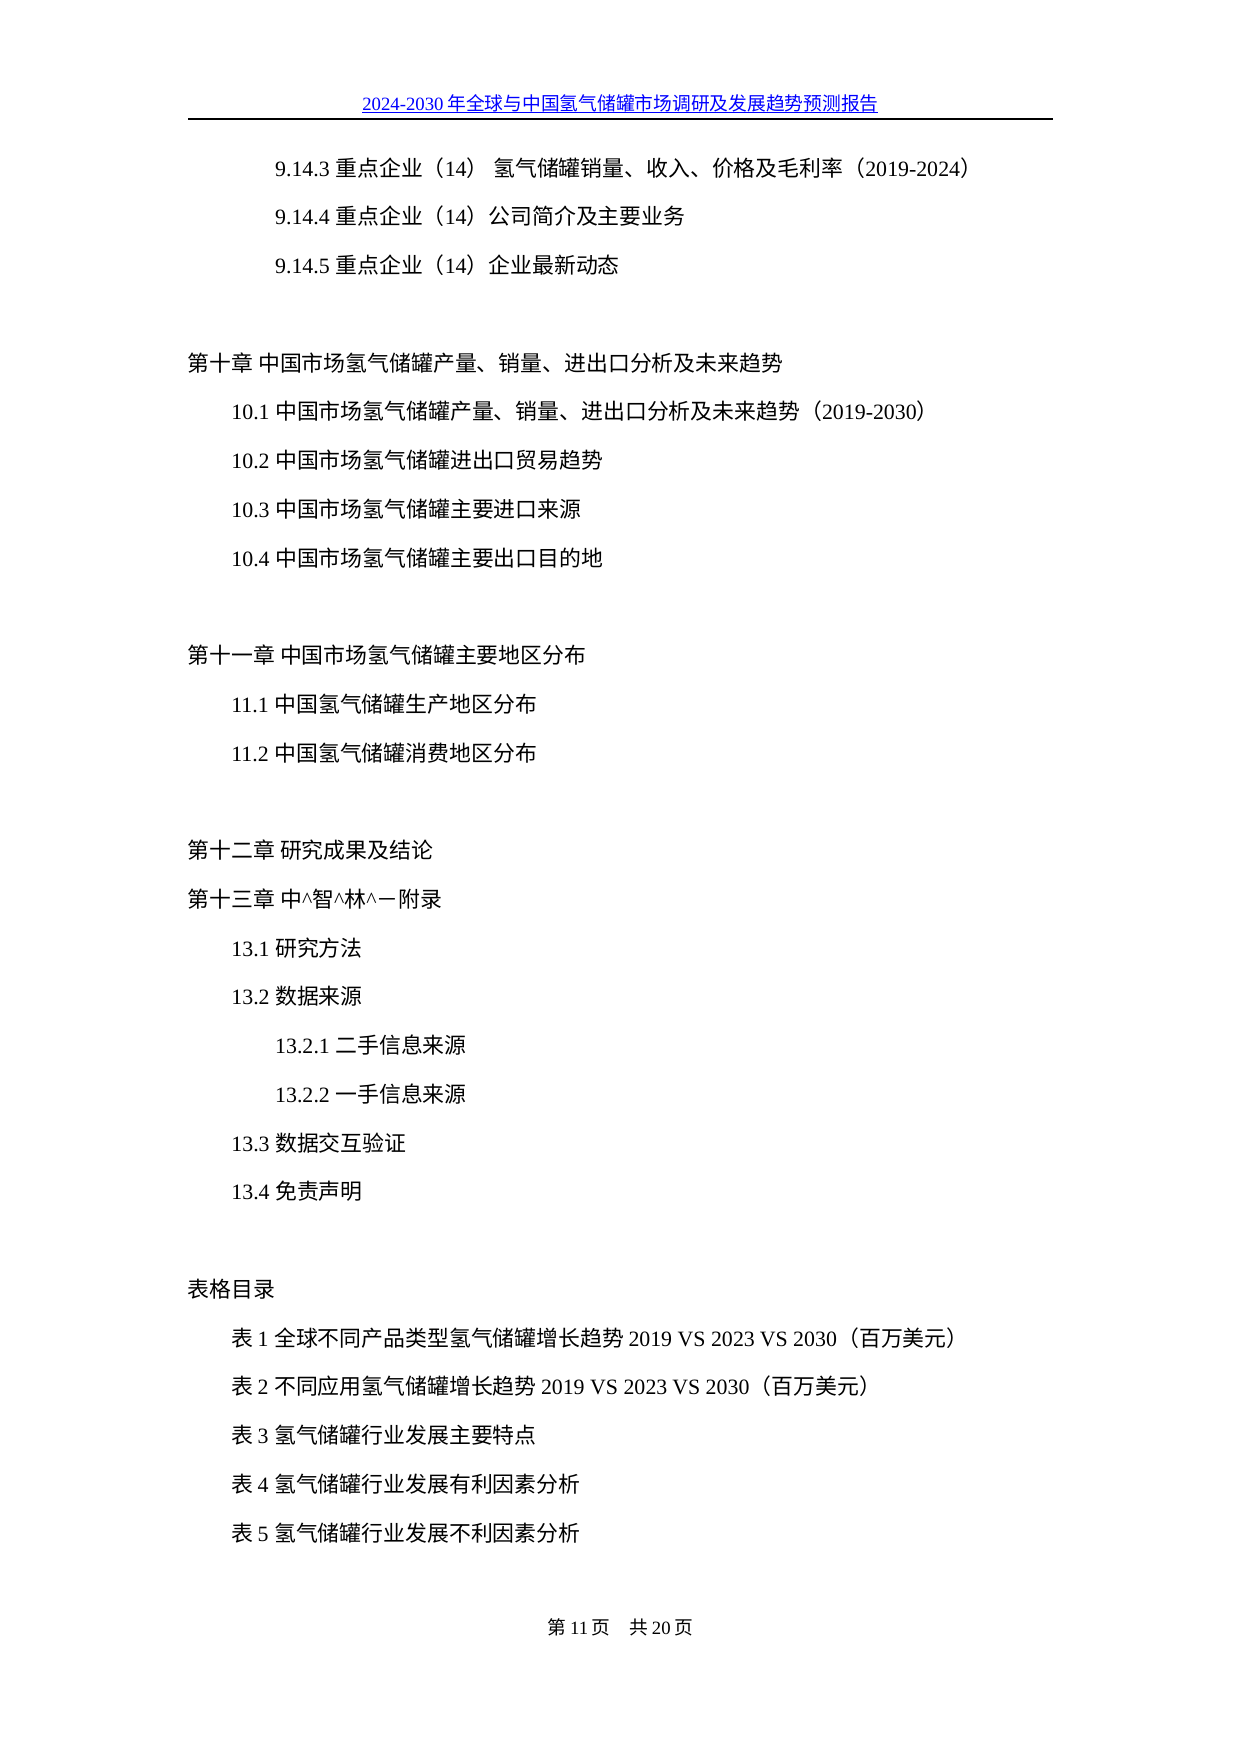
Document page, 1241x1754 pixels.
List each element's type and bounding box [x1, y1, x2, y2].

text [187, 150, 1053, 1548]
